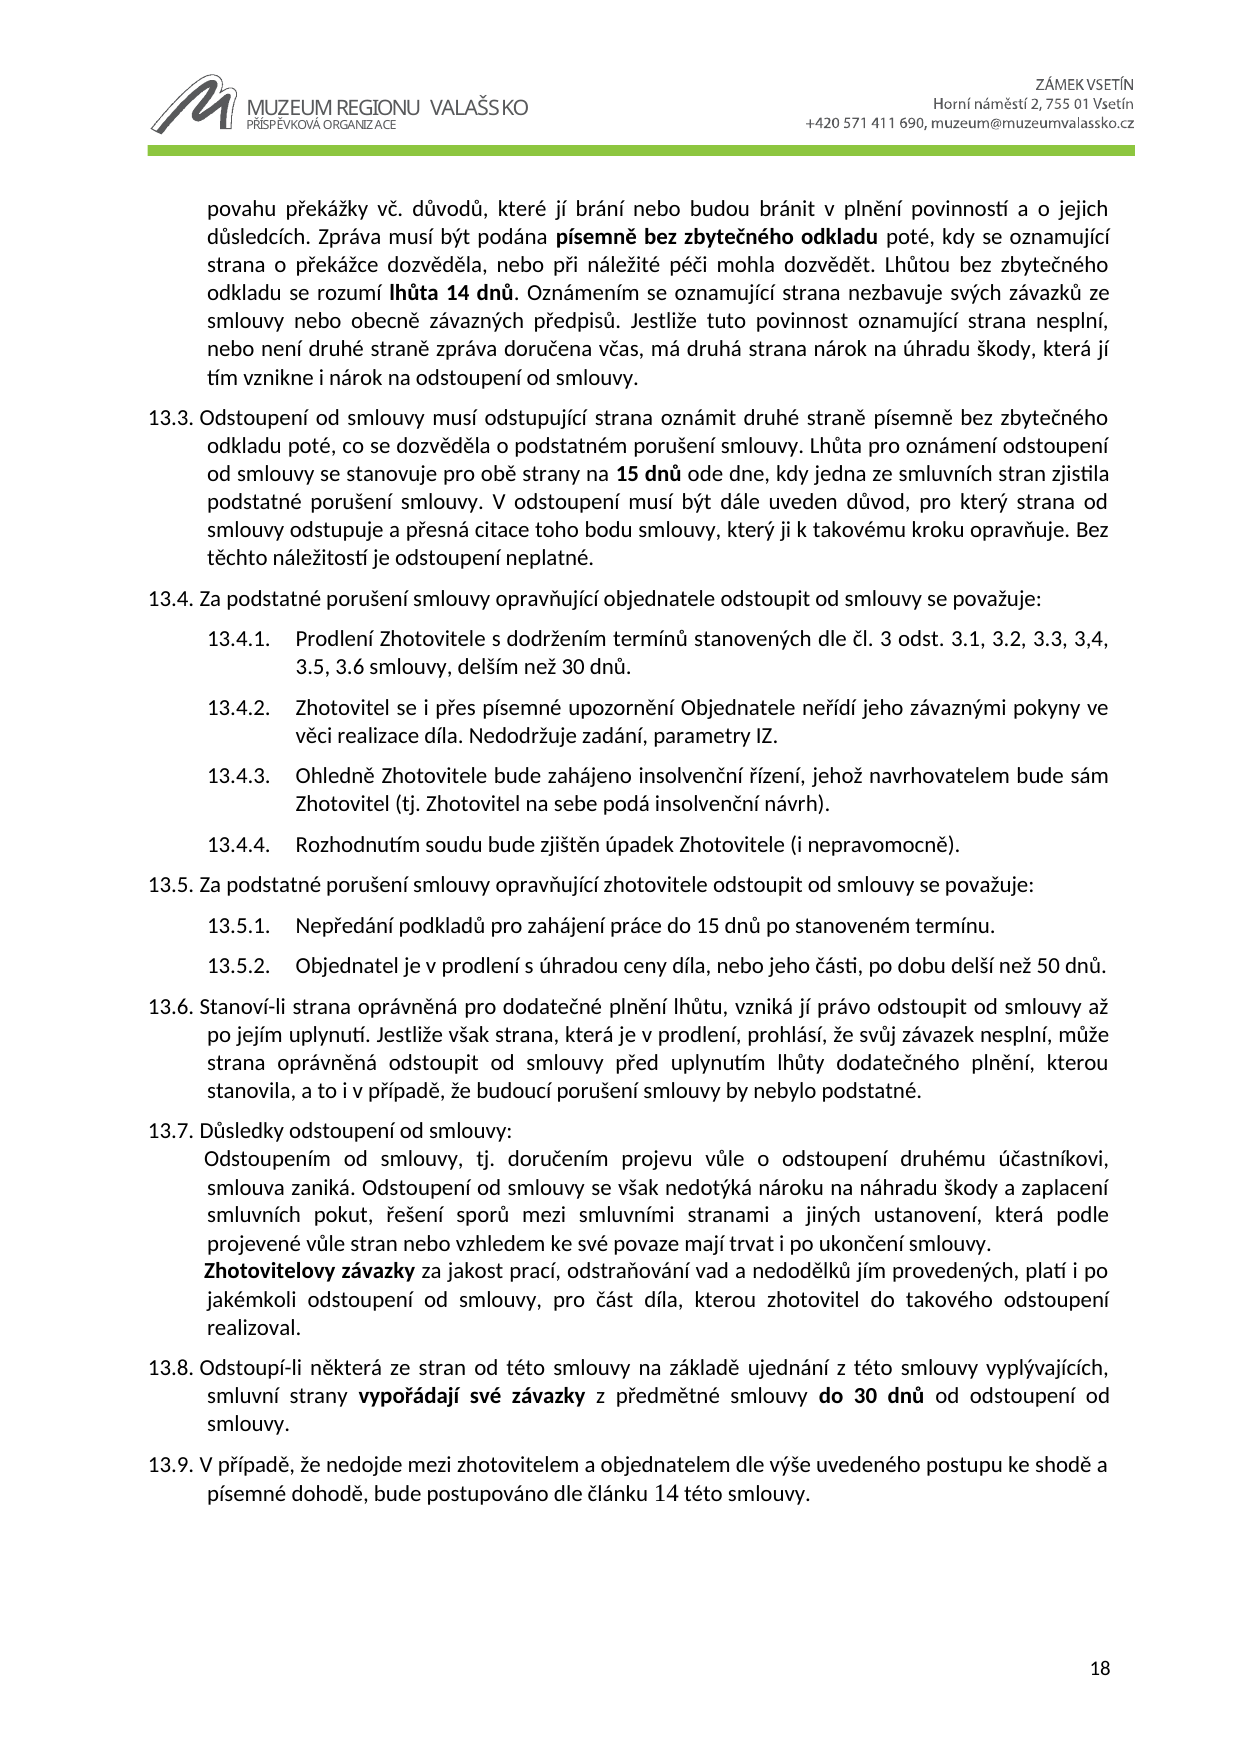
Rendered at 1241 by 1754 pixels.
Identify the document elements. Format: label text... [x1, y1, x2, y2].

list Objednatel je v prodlení s úhradou ceny díla, nebo jeho části, po dobu delší než 50 dnů. [207, 951, 1110, 979]
list Za podstatné porušení smlouvy opravňující objednatele odstoupit od smlouvy se považuje: [148, 584, 1110, 612]
list Nepředání podkladů pro zahájení práce do 15 dnů po stanoveném termínu. [207, 911, 1110, 939]
list V případě, že nedojde mezi zhotovitelem a objednatelem dle výše uvedeného postupu ke shodě a písemné dohodě, bude postupováno dle článku 14 této smlouvy. [148, 1450, 1110, 1507]
list Důsledky odstoupení od smlouvy: [148, 1117, 1110, 1144]
list Za podstatné porušení smlouvy opravňující zhotovitele odstoupit od smlouvy se považuje: [148, 870, 1110, 898]
list Zhotovitel se i přes písemné upozornění Objednatele neřídí jeho závaznými pokyny ve věci realizace díla. Nedodržuje zadání, parametry IZ. [207, 693, 1110, 749]
list Ohledně Zhotovitele bude zahájeno insolvenční řízení, jehož navrhovatelem bude sám Zhotovitel (tj. Zhotovitel na sebe podá insolvenční návrh). [207, 761, 1110, 817]
text Zhotovitelovy závazky za jakost prací, odstraňování vad a nedodělků jím provedených, platí i po jakémkoli odstoupení od smlouvy, pro část díla, kterou zhotovitel do takového odstoupení realizoval. [204, 1257, 1110, 1341]
list Stanoví-li strana oprávněná pro dodatečné plnění lhůtu, vzniká jí právo odstoupit od smlouvy až po jejím uplynutí. Jestliže však strana, která je v prodlení, prohlásí, že svůj závazek nesplní, může strana oprávněná odstoupit od smlouvy před uplynutím lhůty dodatečného plnění, kterou stanovila, a to i v případě, že budoucí porušení smlouvy by nebylo podstatné. [148, 992, 1110, 1104]
list Rozhodnutím soudu bude zjištěn úpadek Zhotovitele (i nepravomocně). [207, 830, 1110, 858]
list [148, 194, 1110, 391]
list Odstoupení od smlouvy musí odstupující strana oznámit druhé straně písemně bez zbytečného odkladu poté, co se dozvěděla o podstatném porušení smlouvy. Lhůta pro oznámení odstoupení od smlouvy se stanovuje pro obě strany na 15 dnů ode dne, kdy jedna ze smluvních stran zjistila podstatné porušení smlouvy. V odstoupení musí být dále uveden důvod, pro který strana od smlouvy odstupuje a přesná citace toho bodu smlouvy, který ji k takovému kroku opravňuje. Bez těchto náležitostí je odstoupení neplatné. [148, 403, 1110, 571]
list Odstoupí-li některá ze stran od této smlouvy na základě ujednání z této smlouvy vyplývajících, smluvní strany vypořádají své závazky z předmětné smlouvy do 30 dnů od odstoupení od smlouvy. [148, 1353, 1110, 1437]
list Prodlení Zhotovitele s dodržením termínů stanovených dle čl. 3 odst. 3.1, 3.2, 3.3, 3,4, 3.5, 3.6 smlouvy, delším než 30 dnů. [207, 624, 1110, 680]
text Odstoupením od smlouvy, tj. doručením projevu vůle o odstoupení druhému účastníkovi, smlouva zaniká. Odstoupení od smlouvy se však nedotýká nároku na náhradu škody a zaplacení smluvních pokut, řešení sporů mezi smluvními stranami a jiných ustanovení, která podle projevené vůle stran nebo vzhledem ke své povaze mají trvat i po ukončení smlouvy. [204, 1144, 1110, 1257]
